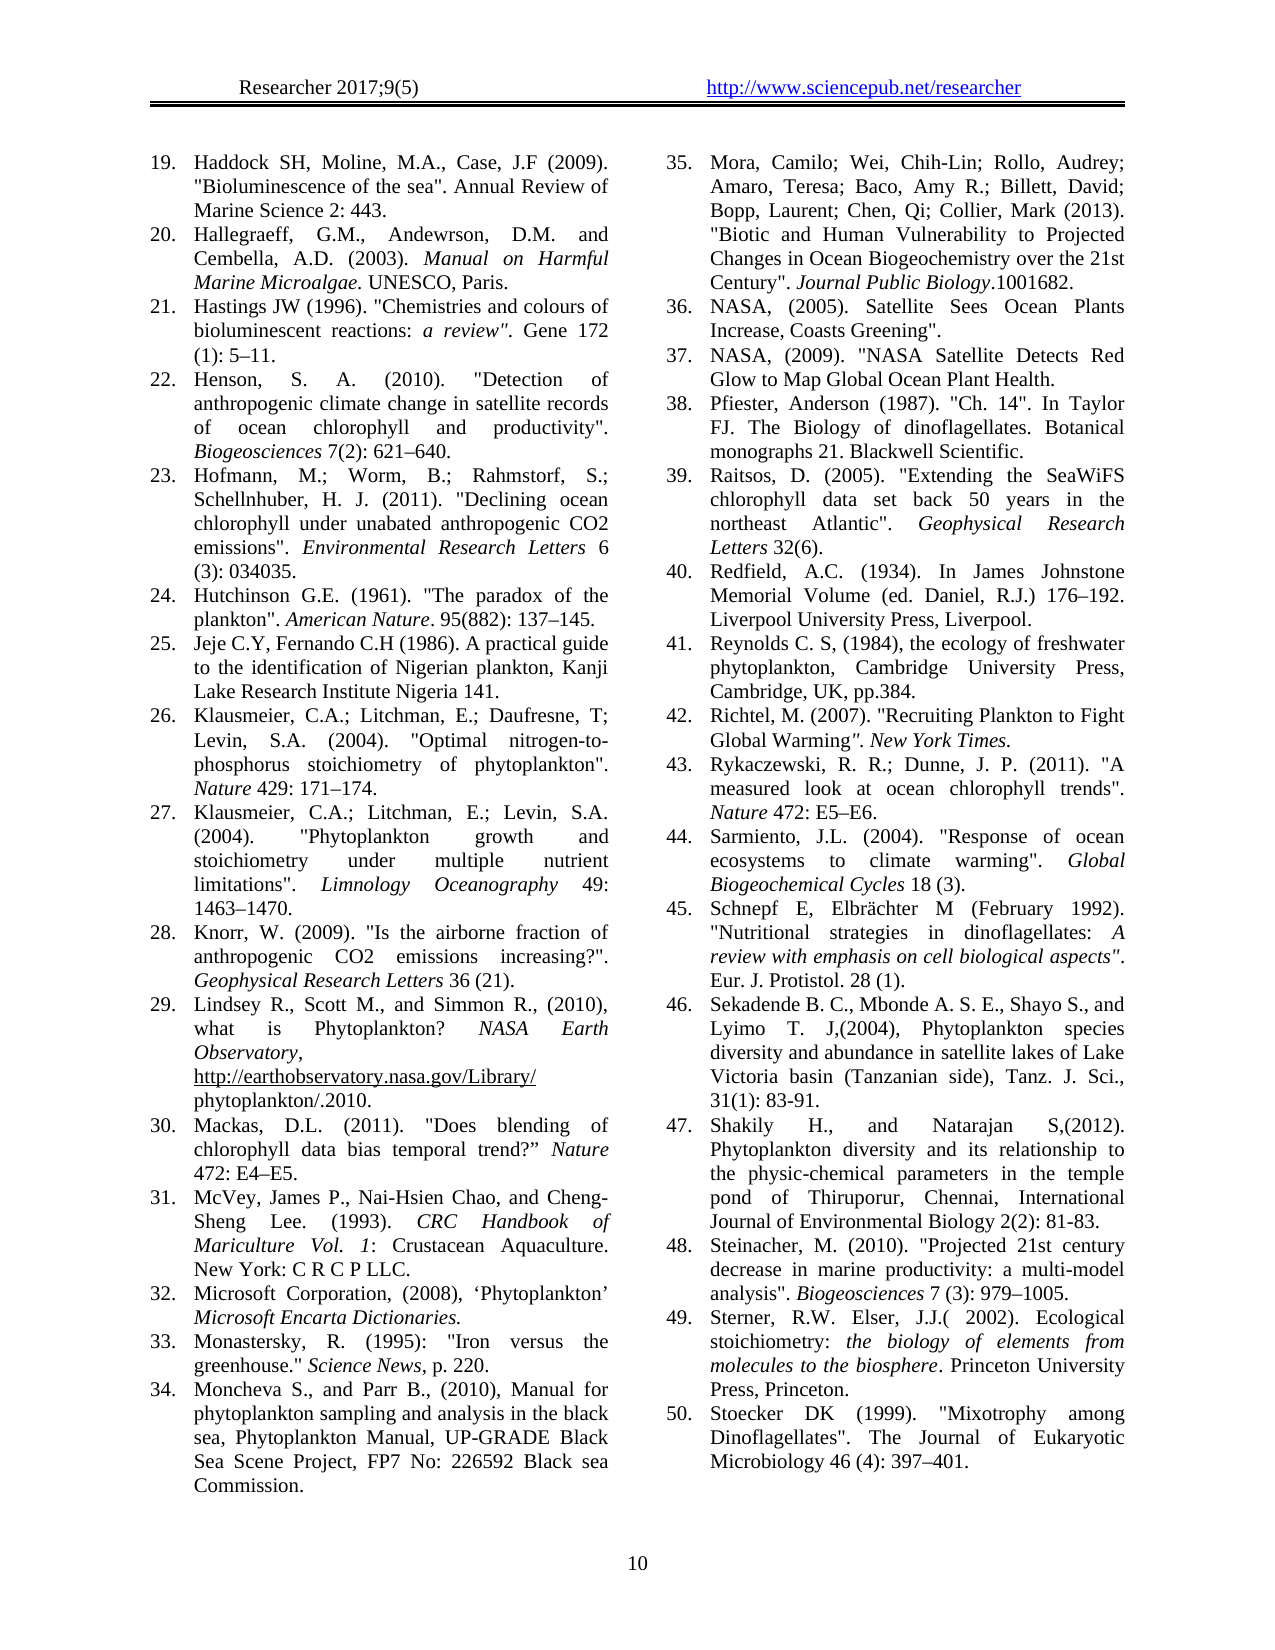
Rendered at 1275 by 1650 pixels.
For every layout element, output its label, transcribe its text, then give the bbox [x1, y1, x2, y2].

list Hallegraeff, G.M., Andewrson, D.M. and Cembella, A.D. (2003). Manual on Harmful Marine Microalgae. UNESCO, Paris. [150, 222, 609, 294]
list Haddock SH, Moline, M.A., Case, J.F (2009). "Bioluminescence of the sea". Annual Review of Marine Science 2: 443. [150, 150, 609, 222]
list Mora, Camilo; Wei, Chih-Lin; Rollo, Audrey; Amaro, Teresa; Baco, Amy R.; Billett, David; Bopp, Laurent; Chen, Qi; Collier, Mark (2013). "Biotic and Human Vulnerability to Projected Changes in Ocean Biogeochemistry over the 21st Century". Journal Public Biology.1001682. [666, 150, 1125, 294]
list Sterner, R.W. Elser, J.J.( 2002). Ecological stoichiometry: the biology of elements from molecules to the biosphere. Princeton University Press, Princeton. [666, 1305, 1125, 1401]
list Stoecker DK (1999). "Mixotrophy among Dinoflagellates". The Journal of Eukaryotic Microbiology 46 (4): 397–401. [666, 1401, 1125, 1473]
list Hutchinson G.E. (1961). "The paradox of the plankton". American Nature. 95(882): 137–145. [150, 583, 609, 631]
list Schnepf E, Elbrächter M (February 1992). "Nutritional strategies in dinoflagellates: A review with emphasis on cell biological aspects". Eur. J. Protistol. 28 (1). [666, 896, 1125, 992]
list Monastersky, R. (1995): "Iron versus the greenhouse." Science News, p. 220. [150, 1329, 609, 1377]
list Lindsey R., Scott M., and Simmon R., (2010), what is Phytoplankton? NASA Earth Observatory, http://earthobservatory.nasa.gov/Library/ phytoplankton/.2010. [150, 992, 609, 1112]
list McVey, James P., Nai-Hsien Chao, and Cheng-Sheng Lee. (1993). CRC Handbook of Mariculture Vol. 1: Crustacean Aquaculture. New York: C R C P LLC. [150, 1185, 609, 1281]
list Shakily H., and Natarajan S,(2012). Phytoplankton diversity and its relationship to the physic-chemical parameters in the temple pond of Thiruporur, Chennai, International Journal of Environmental Biology 2(2): 81-83. [666, 1112, 1125, 1233]
list Steinacher, M. (2010). "Projected 21st century decrease in marine productivity: a multi-model analysis". Biogeosciences 7 (3): 979–1005. [666, 1233, 1125, 1305]
list Klausmeier, C.A.; Litchman, E.; Levin, S.A. (2004). "Phytoplankton growth and stoichiometry under multiple nutrient limitations". Limnology Oceanography 49: 1463–1470. [150, 800, 609, 920]
list Jeje C.Y, Fernando C.H (1986). A practical guide to the identification of Nigerian plankton, Kanji Lake Research Institute Nigeria 141. [150, 631, 609, 703]
list NASA, (2009). "NASA Satellite Detects Red Glow to Map Global Ocean Plant Health. [666, 342, 1125, 391]
list Microsoft Corporation, (2008), ‘Phytoplankton’ Microsoft Encarta Dictionaries. [150, 1281, 609, 1329]
list Mackas, D.L. (2011). "Does blending of chlorophyll data bias temporal trend?” Nature 472: E4–E5. [150, 1112, 609, 1185]
list Pfiester, Anderson (1987). "Ch. 14". In Taylor FJ. The Biology of dinoflagellates. Botanical monographs 21. Blackwell Scientific. [666, 391, 1125, 463]
list Sekadende B. C., Mbonde A. S. E., Shayo S., and Lyimo T. J,(2004), Phytoplankton species diversity and abundance in satellite lakes of Lake Victoria basin (Tanzanian side), Tanz. J. Sci., 31(1): 83-91. [666, 992, 1125, 1112]
list Moncheva S., and Parr B., (2010), Manual for phytoplankton sampling and analysis in the black sea, Phytoplankton Manual, UP-GRADE Black Sea Scene Project, FP7 No: 226592 Black sea Commission. [150, 1377, 609, 1497]
list NASA, (2005). Satellite Sees Ocean Plants Increase, Coasts Greening". [666, 294, 1125, 342]
list Henson, S. A. (2010). "Detection of anthropogenic climate change in satellite records of ocean chlorophyll and productivity". Biogeosciences 7(2): 621–640. [150, 367, 609, 463]
list Rykaczewski, R. R.; Dunne, J. P. (2011). "A measured look at ocean chlorophyll trends". Nature 472: E5–E6. [666, 752, 1125, 824]
list Redfield, A.C. (1934). In James Johnstone Memorial Volume (ed. Daniel, R.J.) 176–192. Liverpool University Press, Liverpool. [666, 559, 1125, 631]
list Sarmiento, J.L. (2004). "Response of ocean ecosystems to climate warming". Global Biogeochemical Cycles 18 (3). [666, 824, 1125, 896]
list Richtel, M. (2007). "Recruiting Plankton to Fight Global Warming". New York Times. [666, 703, 1125, 752]
list Hofmann, M.; Worm, B.; Rahmstorf, S.; Schellnhuber, H. J. (2011). "Declining ocean chlorophyll under unabated anthropogenic CO2 emissions". Environmental Research Letters 6 (3): 034035. [150, 463, 609, 583]
list Knorr, W. (2009). "Is the airborne fraction of anthropogenic CO2 emissions increasing?". Geophysical Research Letters 36 (21). [150, 920, 609, 992]
list Raitsos, D. (2005). "Extending the SeaWiFS chlorophyll data set back 50 years in the northeast Atlantic". Geophysical Research Letters 32(6). [666, 463, 1125, 559]
list Hastings JW (1996). "Chemistries and colours of bioluminescent reactions: a review". Gene 172 (1): 5–11. [150, 294, 609, 367]
list Reynolds C. S, (1984), the ecology of freshwater phytoplankton, Cambridge University Press, Cambridge, UK, pp.384. [666, 631, 1125, 703]
list Klausmeier, C.A.; Litchman, E.; Daufresne, T; Levin, S.A. (2004). "Optimal nitrogen-to-phosphorus stoichiometry of phytoplankton". Nature 429: 171–174. [150, 703, 609, 800]
